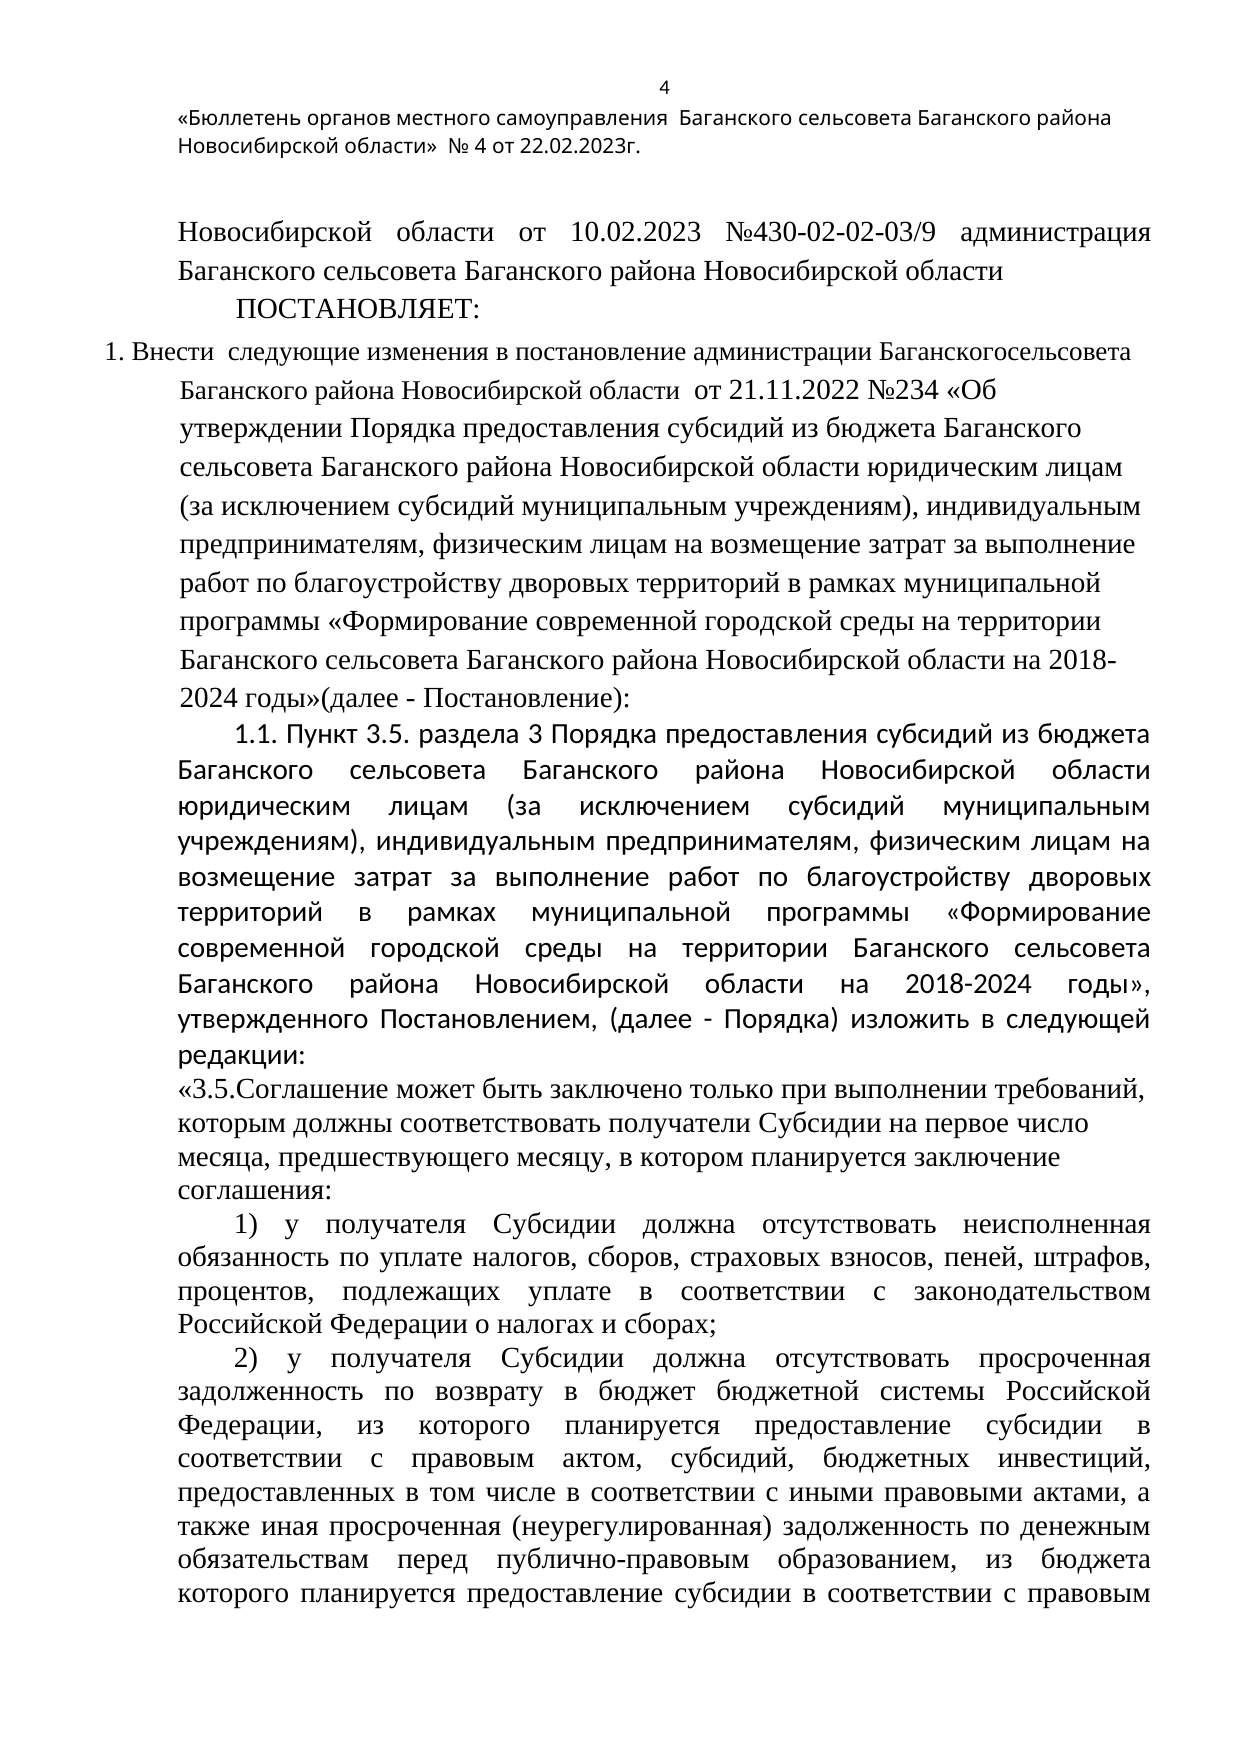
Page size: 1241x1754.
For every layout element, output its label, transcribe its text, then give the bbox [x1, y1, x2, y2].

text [177, 1340, 1152, 1608]
text 1. Внести следующие изменения в постановление администрации Баганскогосельсовета Баганского района Новосибирской области от 21.11.2022 №234 «Об утверждении Порядка предоставления субсидий из бюджета Баганского сельсовета Баганского района Новосибирской области юридическим лицам (за исключением субсидий муниципальным учреждениям), индивидуальным предпринимателям, физическим лицам на возмещение затрат за выполнение работ по благоустройству дворовых территорий в рамках муниципальной программы «Формирование современной городской среды на территории Баганского сельсовета Баганского района Новосибирской области на 2018-2024 годы»(далее - Постановление): [50, 330, 1152, 715]
text «3.5.Соглашение может быть заключено только при выполнении требований, которым должны соответствовать получатели Субсидии на первое число месяца, предшествующего месяцу, в котором планируется заключение соглашения: [177, 1072, 1152, 1206]
text ПОСТАНОВЛЯЕТ: [177, 291, 1152, 325]
text 1.1. Пункт 3.5. раздела 3 Порядка предоставления субсидий из бюджета Баганского сельсовета Баганского района Новосибирской области юридическим лицам (за исключением субсидий муниципальным учреждениям), индивидуальным предпринимателям, физическим лицам на возмещение затрат за выполнение работ по благоустройству дворовых территорий в рамках муниципальной программы «Формирование современной городской среды на территории Баганского сельсовета Баганского района Новосибирской области на 2018-2024 годы», утвержденного Постановлением, (далее - Порядка) изложить в следующей редакции: [177, 715, 1152, 1072]
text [177, 214, 1152, 286]
text 1) у получателя Субсидии должна отсутствовать неисполненная обязанность по уплате налогов, сборов, страховых взносов, пеней, штрафов, процентов, подлежащих уплате в соответствии с законодательством Российской Федерации о налогах и сборах; [177, 1206, 1152, 1340]
